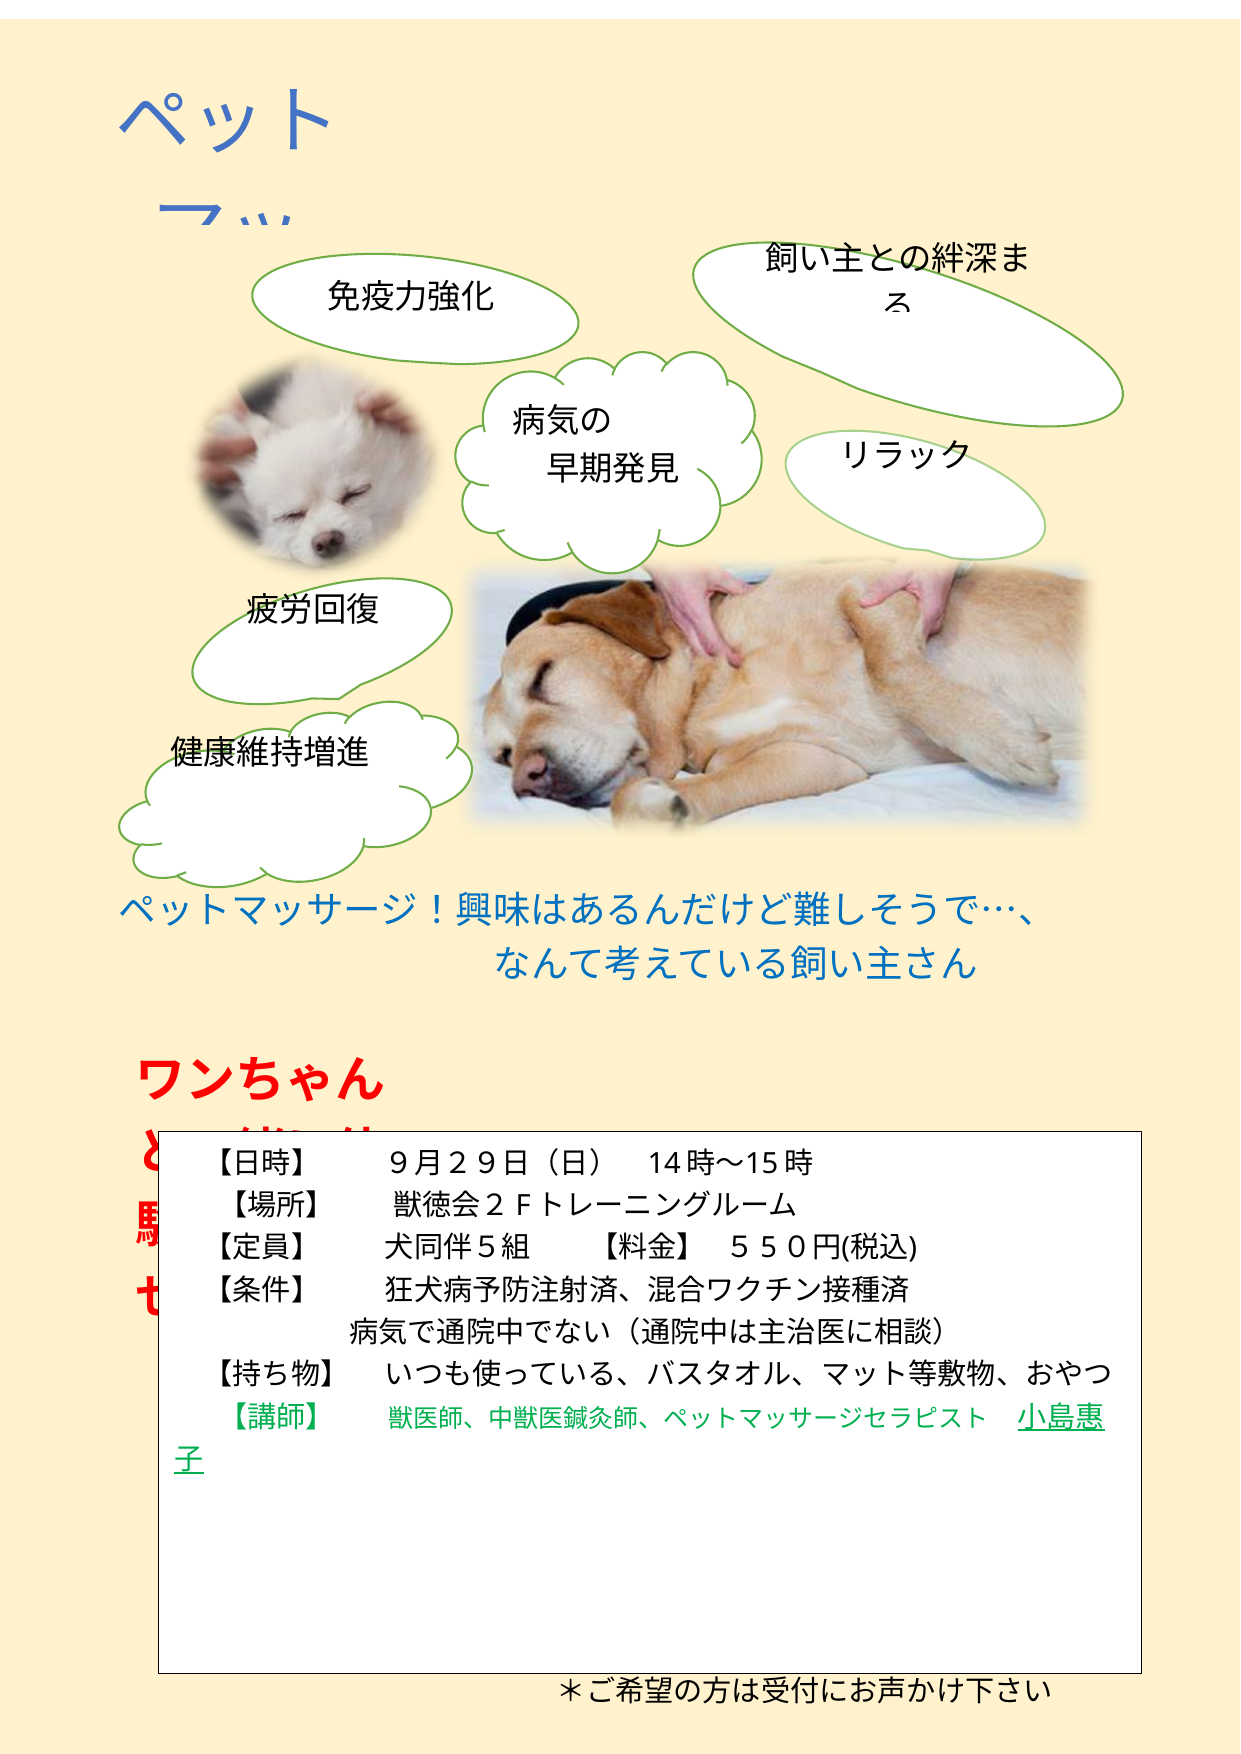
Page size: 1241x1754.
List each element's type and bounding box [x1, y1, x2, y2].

picture [483, 583, 1071, 810]
picture [211, 377, 418, 553]
